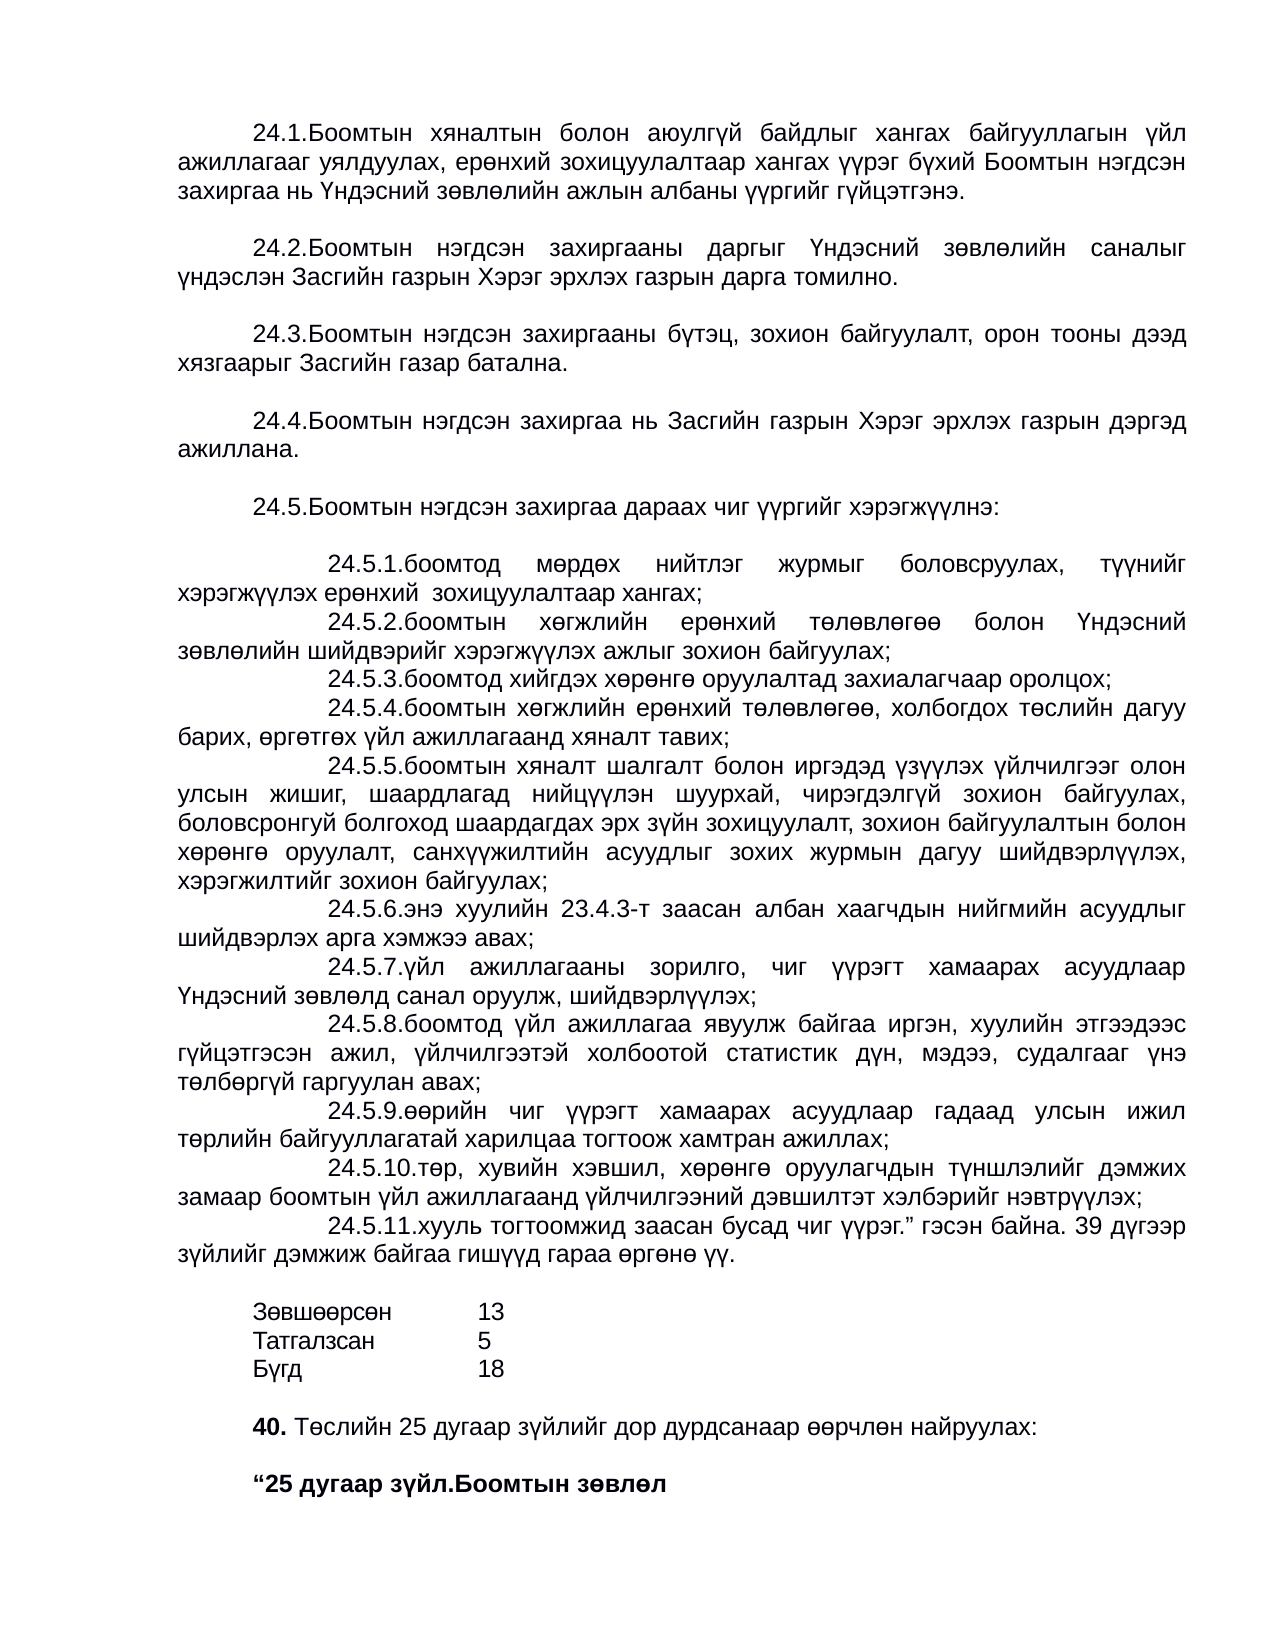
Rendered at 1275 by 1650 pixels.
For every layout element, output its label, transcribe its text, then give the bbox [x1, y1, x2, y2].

text Бүгд 18 [177, 1354, 1186, 1383]
text 24.2.Боомтын нэгдсэн захиргааны даргыг Үндэсний зөвлөлийн саналыг үндэслэн Засгийн газрын Хэрэг эрхлэх газрын дарга томилно. [177, 233, 1186, 291]
text 24.5.11.хууль тогтоомжид заасан бусад чиг үүрэг.” гэсэн байна. 39 дүгээр зүйлийг дэмжиж байгаа гишүүд гараа өргөнө үү. [177, 1211, 1186, 1268]
text Зөвшөөрсөн 13 [177, 1297, 1186, 1326]
text 40. Төслийн 25 дугаар зүйлийг дор дурдсанаар өөрчлөн найруулах: [177, 1412, 1186, 1441]
text 24.5.4.боомтын хөгжлийн ерөнхий төлөвлөгөө, холбогдох төслийн дагуу барих, өргөтгөх үйл ажиллагаанд хяналт тавих; [177, 693, 1186, 751]
text 24.5.3.боомтод хийгдэх хөрөнгө оруулалтад захиалагчаар оролцох; [177, 664, 1186, 693]
text 24.4.Боомтын нэгдсэн захиргаа нь Засгийн газрын Хэрэг эрхлэх газрын дэргэд ажиллана. [177, 406, 1186, 463]
text 24.5.5.боомтын хяналт шалгалт болон иргэдэд үзүүлэх үйлчилгээг олон улсын жишиг, шаардлагад нийцүүлэн шуурхай, чирэгдэлгүй зохион байгуулах, боловсронгуй болгоход шаардагдах эрх зүйн зохицуулалт, зохион байгуулалтын болон хөрөнгө оруулалт, санхүүжилтийн асуудлыг зохих журмын дагуу шийдвэрлүүлэх, хэрэгжилтийг зохион байгуулах; [177, 751, 1186, 894]
text 24.5.8.боомтод үйл ажиллагаа явуулж байгаа иргэн, хуулийн этгээдээс гүйцэтгэсэн ажил, үйлчилгээтэй холбоотой статистик дүн, мэдээ, судалгааг үнэ төлбөргүй гаргуулан авах; [177, 1009, 1186, 1096]
text 24.5.Боомтын нэгдсэн захиргаа дараах чиг үүргийг хэрэгжүүлнэ: [177, 492, 1186, 521]
text 24.5.9.өөрийн чиг үүрэгт хамаарах асуудлаар гадаад улсын ижил төрлийн байгууллагатай харилцаа тогтоож хамтран ажиллах; [177, 1096, 1186, 1153]
text 24.5.7.үйл ажиллагааны зорилго, чиг үүрэгт хамаарах асуудлаар Үндэсний зөвлөлд санал оруулж, шийдвэрлүүлэх; [177, 952, 1186, 1009]
text 24.5.2.боомтын хөгжлийн ерөнхий төлөвлөгөө болон Үндэсний зөвлөлийн шийдвэрийг хэрэгжүүлэх ажлыг зохион байгуулах; [177, 607, 1186, 664]
text 24.5.1.боомтод мөрдөх нийтлэг журмыг боловсруулах, түүнийг хэрэгжүүлэх ерөнхий зохицуулалтаар хангах; [177, 549, 1186, 607]
text 24.5.6.энэ хуулийн 23.4.3-т заасан албан хаагчдын нийгмийн асуудлыг шийдвэрлэх арга хэмжээ авах; [177, 894, 1186, 952]
text 24.5.10.төр, хувийн хэвшил, хөрөнгө оруулагчдын түншлэлийг дэмжих замаар боомтын үйл ажиллагаанд үйлчилгээний дэвшилтэт хэлбэрийг нэвтрүүлэх; [177, 1153, 1186, 1211]
text Татгалзсан 5 [177, 1326, 1186, 1354]
text 24.1.Боомтын хяналтын болон аюулгүй байдлыг хангах байгууллагын үйл ажиллагааг уялдуулах, ерөнхий зохицуулалтаар хангах үүрэг бүхий Боомтын нэгдсэн захиргаа нь Үндэсний зөвлөлийн ажлын албаны үүргийг гүйцэтгэнэ. [177, 118, 1186, 204]
text “25 дугаар зүйл.Боомтын зөвлөл [177, 1469, 1186, 1498]
text 24.3.Боомтын нэгдсэн захиргааны бүтэц, зохион байгуулалт, орон тооны дээд хязгаарыг Засгийн газар батална. [177, 319, 1186, 377]
